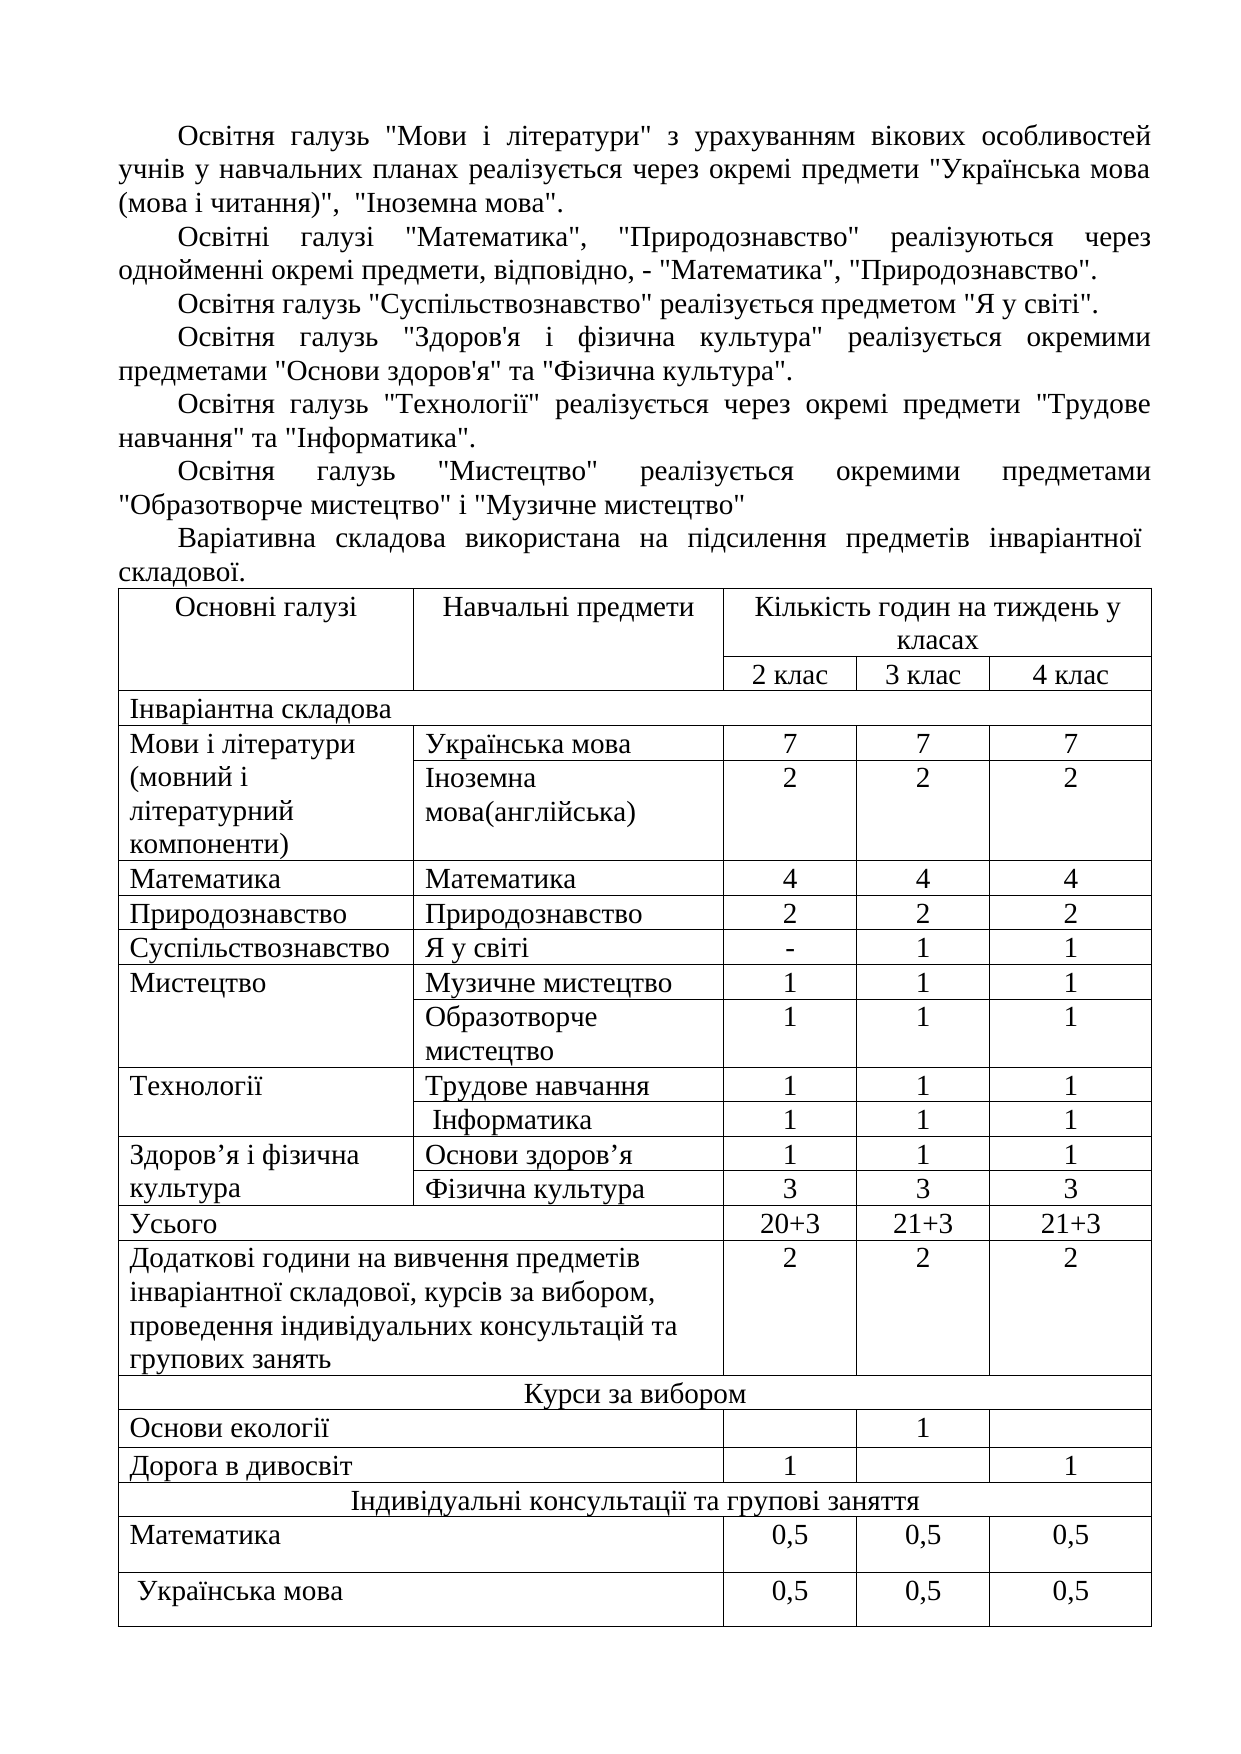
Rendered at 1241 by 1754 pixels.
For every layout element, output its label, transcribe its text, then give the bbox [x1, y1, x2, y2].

table_cell [724, 1410, 856, 1447]
table_cell 1 [857, 1410, 989, 1447]
table_cell Я у світі [414, 930, 723, 964]
table_cell 1 [857, 1137, 989, 1170]
table_cell 1 [857, 930, 989, 964]
table_cell 2 [857, 1241, 989, 1375]
table_cell Математика [119, 1517, 723, 1572]
table_cell 0,5 [990, 1573, 1151, 1626]
table_header Кількість годин на тиждень у класах [724, 589, 1151, 656]
table_cell Основи здоров’я [414, 1137, 723, 1170]
table_cell - [724, 930, 856, 964]
table_cell Інформатика [414, 1102, 723, 1136]
table_cell 2 [857, 896, 989, 929]
table_cell 1 [857, 1068, 989, 1101]
table_cell Фізична культура [414, 1171, 723, 1205]
table_cell 7 [857, 726, 989, 759]
table_cell 4 [724, 861, 856, 895]
table_cell 4 [990, 861, 1151, 895]
table_cell 1 [857, 1000, 989, 1067]
table_cell 7 [990, 726, 1151, 759]
table_cell 1 [990, 1068, 1151, 1101]
table_cell 4 [857, 861, 989, 895]
table_cell 0,5 [857, 1517, 989, 1572]
table_cell Українська мова [119, 1573, 723, 1626]
table_cell 2 [990, 896, 1151, 929]
table_cell 3 клас [857, 657, 989, 690]
table_cell Образотворче мистецтво [414, 1000, 723, 1067]
table_cell Дорога в дивосвіт [119, 1448, 723, 1482]
table_cell 4 клас [990, 657, 1151, 690]
table_header Навчальні предмети [414, 589, 723, 690]
table_header Основні галузі [119, 589, 413, 690]
table_cell 21+3 [857, 1206, 989, 1239]
table_cell Українська мова [414, 726, 723, 759]
text Освітня галузь "Здоров'я і фізична культура" реалізується окремими предметами "Основи здоров'я" та "Фізична культура". [118, 319, 1152, 386]
table_cell 3 [724, 1171, 856, 1205]
table_cell Трудове навчання [414, 1068, 723, 1101]
table_cell 1 [724, 1102, 856, 1136]
table_cell 1 [990, 1102, 1151, 1136]
table_cell 2 [724, 896, 856, 929]
table_cell Основи екології [119, 1410, 723, 1447]
table_cell 1 [990, 1448, 1151, 1482]
table_cell 1 [990, 1000, 1151, 1067]
table_cell 1 [990, 1137, 1151, 1170]
table_cell [990, 1410, 1151, 1447]
table_cell Музичне мистецтво [414, 965, 723, 998]
table_cell Додаткові години на вивчення предметів інваріантної складової, курсів за вибором, проведення індивідуальних консультацій та групових занять [119, 1241, 723, 1375]
text Освітні галузі "Математика", "Природознавство" реалізуються через однойменні окремі предмети, відповідно, - "Математика", "Природознавство". [118, 219, 1152, 286]
table_cell 1 [724, 1000, 856, 1067]
text Освітня галузь "Суспільствознавство" реалізується предметом "Я у світі". [118, 286, 1152, 319]
table_cell Математика [414, 861, 723, 895]
table_cell Мови і літератури (мовний і літературний компоненти) [119, 726, 413, 860]
table_cell Інваріантна складова [119, 691, 1151, 725]
table_cell 1 [724, 1068, 856, 1101]
table_cell 1 [990, 930, 1151, 964]
table_cell 1 [857, 965, 989, 998]
table_cell Іноземна мова(англійська) [414, 761, 723, 860]
table_cell 21+3 [990, 1206, 1151, 1239]
table_cell 2 [724, 761, 856, 860]
table_cell 0,5 [990, 1517, 1151, 1572]
table_cell Суспільствознавство [119, 930, 413, 964]
table_cell 0,5 [724, 1573, 856, 1626]
table_cell Здоров’я і фізична культура [119, 1137, 413, 1205]
table_cell Математика [119, 861, 413, 895]
table_cell 2 [990, 1241, 1151, 1375]
table_cell 3 [990, 1171, 1151, 1205]
table_cell 20+3 [724, 1206, 856, 1239]
table_cell 1 [724, 1448, 856, 1482]
table_cell 2 [990, 761, 1151, 860]
table_cell Технології [119, 1068, 413, 1136]
table_cell 0,5 [857, 1573, 989, 1626]
text Освітня галузь "Мистецтво" реалізується окремими предметами "Образотворче мистецтво" і "Музичне мистецтво" [118, 453, 1152, 521]
table_cell 3 [857, 1171, 989, 1205]
table_cell 1 [990, 965, 1151, 998]
table_cell 7 [724, 726, 856, 759]
table_cell 0,5 [724, 1517, 856, 1572]
table_cell Природознавство [414, 896, 723, 929]
table_cell Природознавство [119, 896, 413, 929]
table_cell 1 [857, 1102, 989, 1136]
table_cell 2 клас [724, 657, 856, 690]
table_cell 1 [724, 965, 856, 998]
text Варіативна складова використана на підсилення предметів інваріантної складової. [118, 521, 1143, 588]
table_cell Мистецтво [119, 965, 413, 1067]
text Освітня галузь "Мови і літератури" з урахуванням вікових особливостей учнів у навчальних планах реалізується через окремі предмети "Українська мова (мова і читання)", "Іноземна мова". [118, 118, 1152, 219]
table_cell Усього [119, 1206, 723, 1239]
table_cell [857, 1448, 989, 1482]
text Освітня галузь "Технології" реалізується через окремі предмети "Трудове навчання" та "Інформатика". [118, 386, 1152, 453]
table_cell 1 [724, 1137, 856, 1170]
table_cell 2 [857, 761, 989, 860]
table_cell Індивідуальні консультації та групові заняття [119, 1483, 1151, 1516]
table_cell Курси за вибором [119, 1376, 1151, 1409]
table_cell 2 [724, 1241, 856, 1375]
